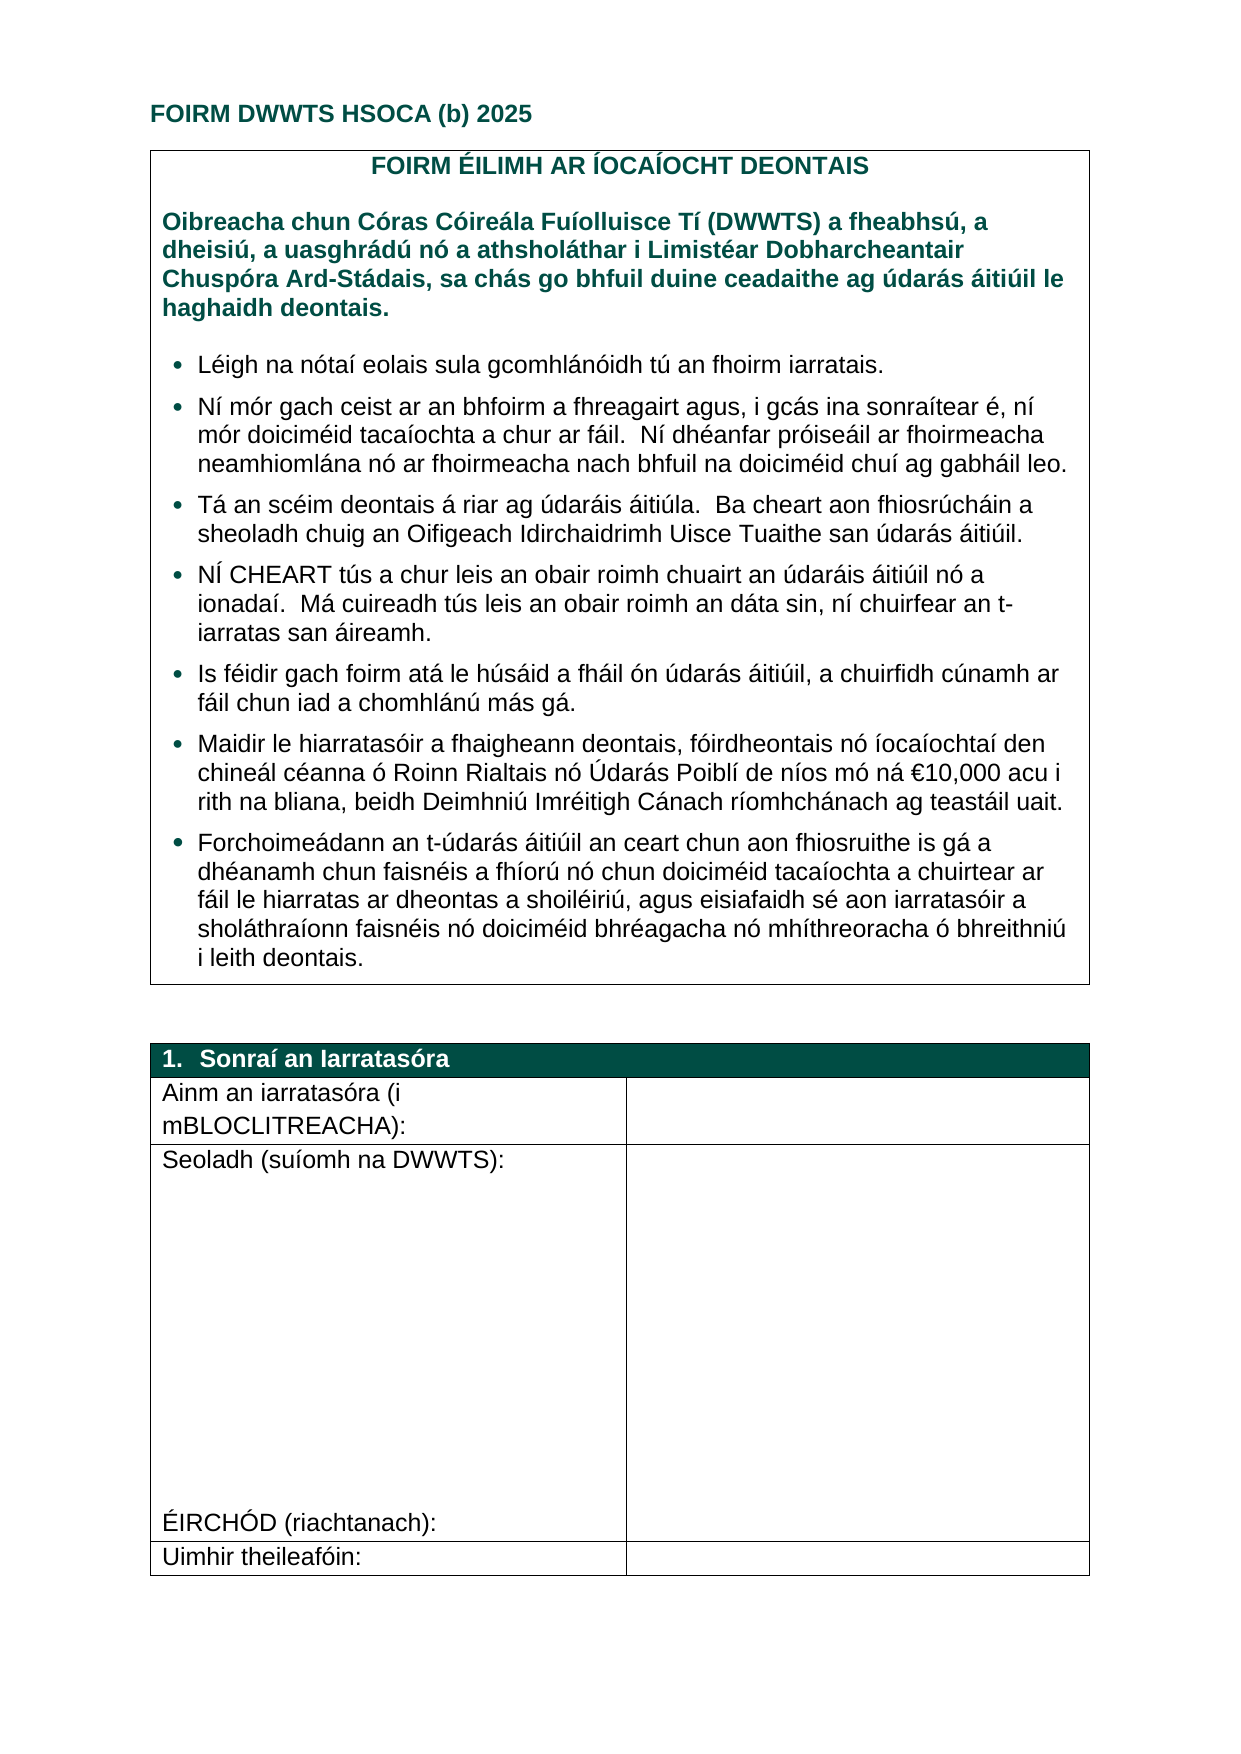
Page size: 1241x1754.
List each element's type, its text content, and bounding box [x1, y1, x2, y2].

table_cell [627, 1078, 1089, 1144]
table_cell [627, 1145, 1089, 1541]
table_cell [627, 1542, 1089, 1575]
table_header Sonraí an Iarratasóra [151, 1044, 1089, 1077]
table_header FOIRM ÉILIMH AR ÍOCAÍOCHT DEONTAIS Oibreacha chun Córas Cóireála Fuíolluisce Tí (DWWTS) a fheabhsú, a dheisiú, a uasghrádú nó a athsholáthar i Limistéar Dobharcheantair Chuspóra Ard-Stádais, sa chás go bhfuil duine ceadaithe ag údarás áitiúil le haghaidh deontais. Léigh na nótaí eolais sula gcomhlánóidh tú an fhoirm iarratais. Ní mór gach ceist ar an bhfoirm a fhreagairt agus, i gcás ina sonraítear é, ní mór doiciméid tacaíochta a chur ar fáil. Ní dhéanfar próiseáil ar fhoirmeacha neamhiomlána nó ar fhoirmeacha nach bhfuil na doiciméid chuí ag gabháil leo. Tá an scéim deontais á riar ag údaráis áitiúla. Ba cheart aon fhiosrúcháin a sheoladh chuig an Oifigeach Idirchaidrimh Uisce Tuaithe san údarás áitiúil. NÍ CHEART tús a chur leis an obair roimh chuairt an údaráis áitiúil nó a ionadaí. Má cuireadh tús leis an obair roimh an dáta sin, ní chuirfear an t-iarratas san áireamh. Is féidir gach foirm atá le húsáid a fháil ón údarás áitiúil, a chuirfidh cúnamh ar fáil chun iad a chomhlánú más gá. Maidir le hiarratasóir a fhaigheann deontais, fóirdheontais nó íocaíochtaí den chineál céanna ó Roinn Rialtais nó Údarás Poiblí de níos mó ná €10,000 acu i rith na bliana, beidh Deimhniú Imréitigh Cánach ríomhchánach ag teastáil uait. Forchoimeádann an t-údarás áitiúil an ceart chun aon fhiosruithe is gá a dhéanamh chun faisnéis a fhíorú nó chun doiciméid tacaíochta a chuirtear ar fáil le hiarratas ar dheontas a shoiléiriú, agus eisiafaidh sé aon iarratasóir a sholáthraíonn faisnéis nó doiciméid bhréagacha nó mhíthreoracha ó bhreithniú i leith deontais. [151, 151, 1089, 984]
table_cell Ainm an iarratasóra (i mBLOCLITREACHA): [151, 1078, 626, 1144]
table_cell Uimhir theileafóin: [151, 1542, 626, 1575]
table_cell Seoladh (suíomh na DWWTS): ÉIRCHÓD (riachtanach): [151, 1145, 626, 1541]
